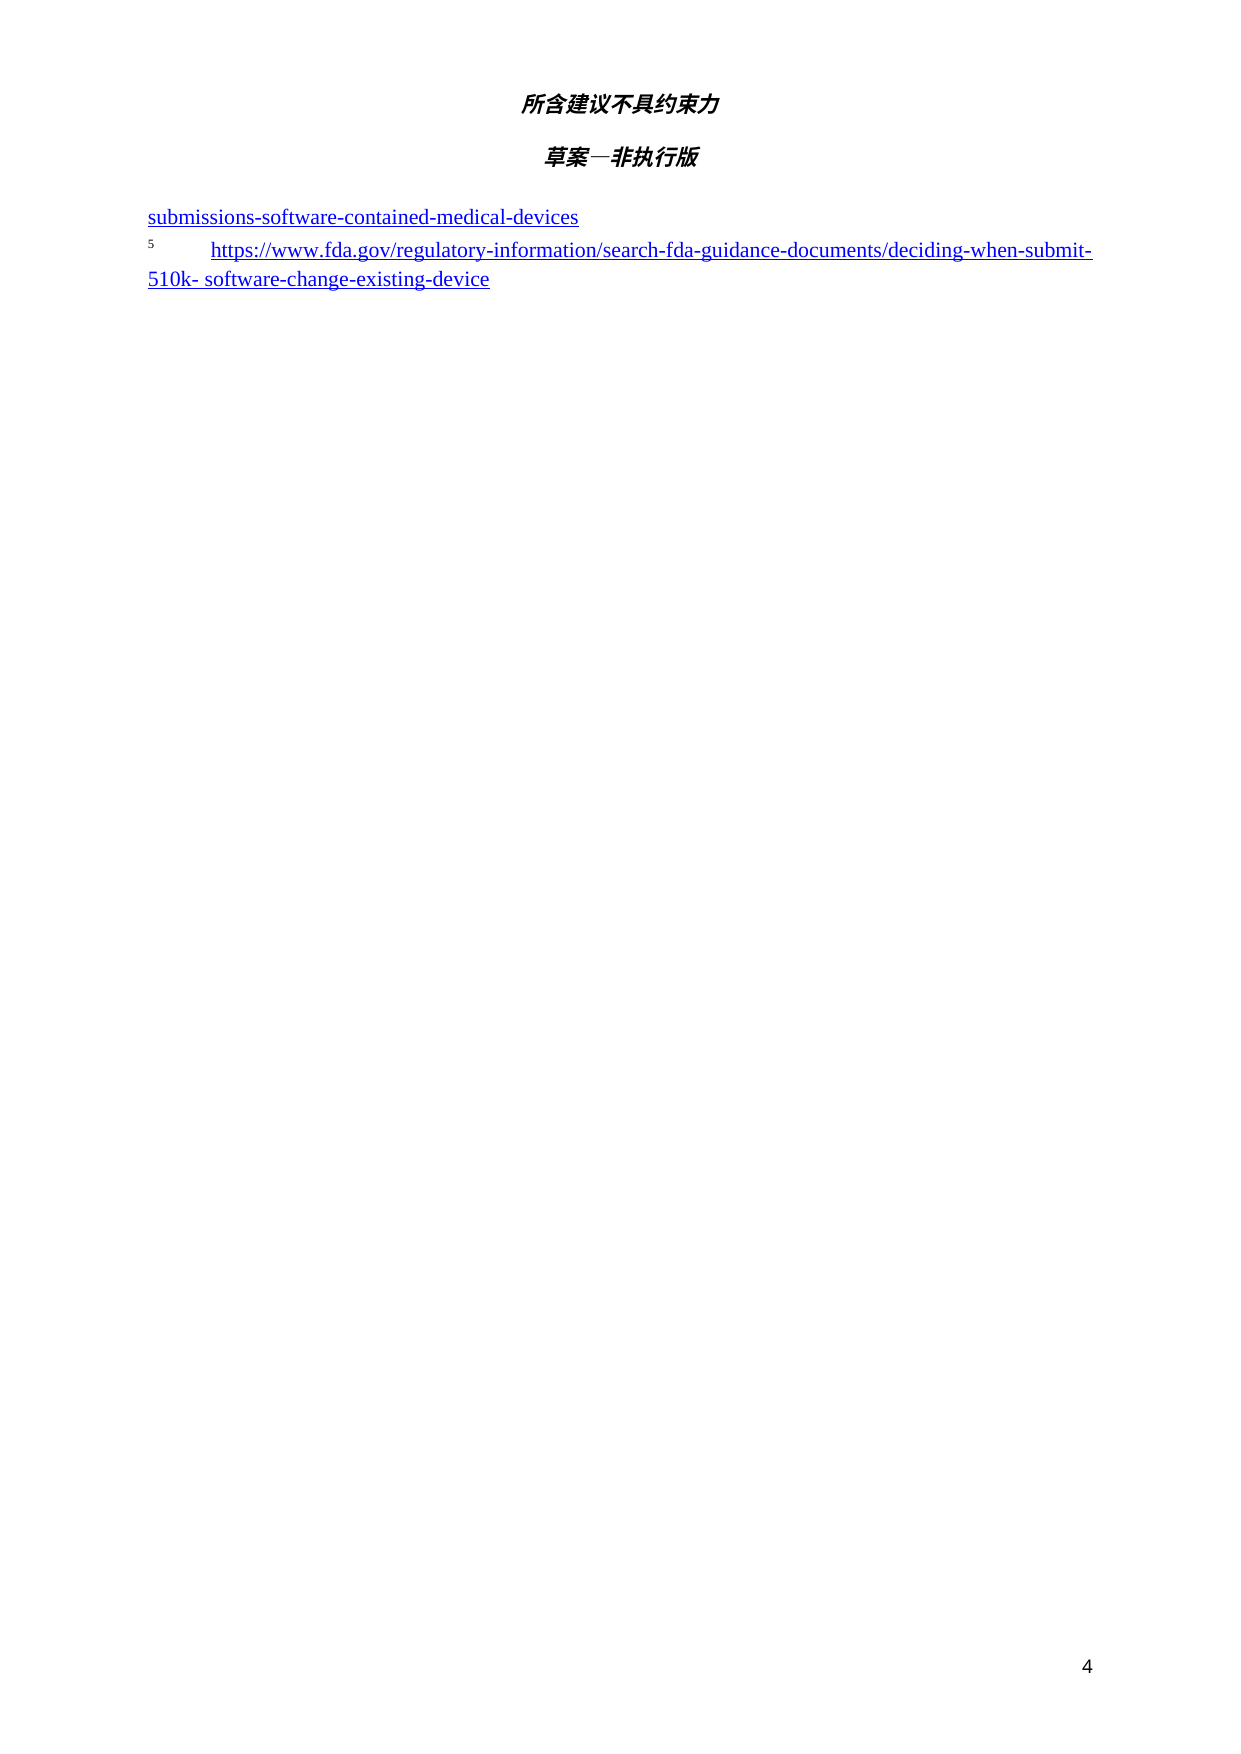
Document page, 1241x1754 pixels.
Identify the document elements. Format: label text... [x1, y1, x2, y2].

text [148, 204, 1092, 229]
text 5 https://www.fda.gov/regulatory-information/search-fda-guidance-documents/deciding-when-submit-510k- software-change-existing-device [148, 237, 1092, 291]
